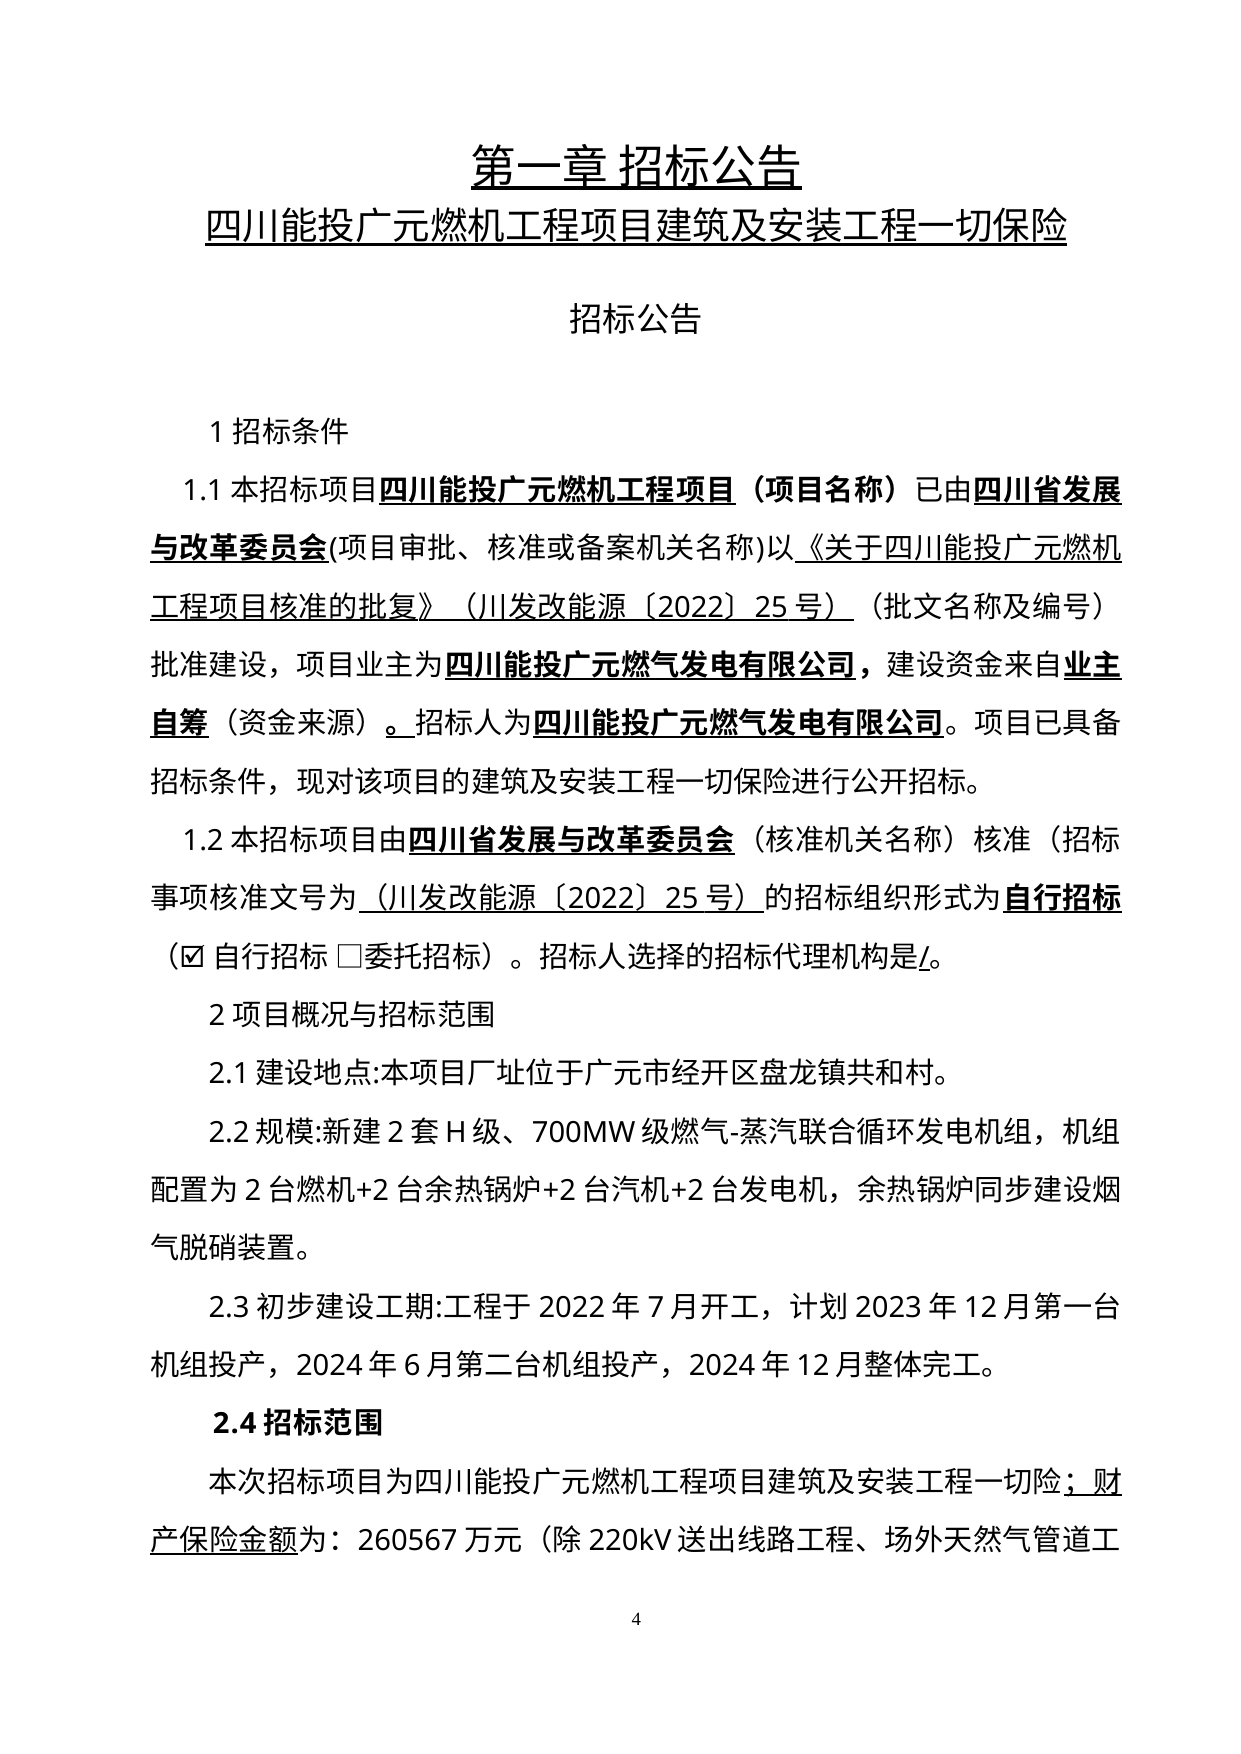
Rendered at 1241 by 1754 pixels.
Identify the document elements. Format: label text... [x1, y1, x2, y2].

text 2 项目概况与招标范围 [150, 979, 1122, 1037]
text 2.1建设地点:本项目厂址位于广元市经开区盘龙镇共和村。 [150, 1037, 1122, 1095]
text 四川能投广元燃机工程项目建筑及安装工程一切保险 [150, 196, 1122, 251]
text 2.3初步建设工期:工程于2022年7月开工，计划2023年12月第一台机组投产，2024年6月第二台机组投产，2024年12月整体完工。 [150, 1270, 1122, 1387]
text 1 招标条件 [150, 395, 1122, 454]
text 1.1本招标项目四川能投广元燃机工程项目（项目名称）已由四川省发展与改革委员会(项目审批、核准或备案机关名称)以《关于四川能投广元燃机工程项目核准的批复》（川发改能源〔2022〕25号）（批文名称及编号）批准建设，项目业主为四川能投广元燃气发电有限公司，建设资金来自业主自筹（资金来源）。招标人为四川能投广元燃气发电有限公司。项目已具备招标条件，现对该项目的建筑及安装工程一切保险进行公开招标。 [150, 454, 1122, 804]
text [150, 1445, 1122, 1562]
text 1.2本招标项目由四川省发展与改革委员会（核准机关名称）核准（招标事项核准文号为（川发改能源〔2022〕25号）的招标组织形式为自行招标（自行招标 □委托招标）。招标人选择的招标代理机构是/。 [150, 804, 1122, 979]
text 2.2规模:新建2套H级、700MW级燃气-蒸汽联合循环发电机组，机组配置为2台燃机+2台余热锅炉+2台汽机+2台发电机，余热锅炉同步建设烟气脱硝装置。 [150, 1095, 1122, 1270]
text 招标公告 [150, 278, 1122, 344]
text 第一章 招标公告 [150, 130, 1122, 196]
text 2.4招标范围 [150, 1387, 1122, 1445]
